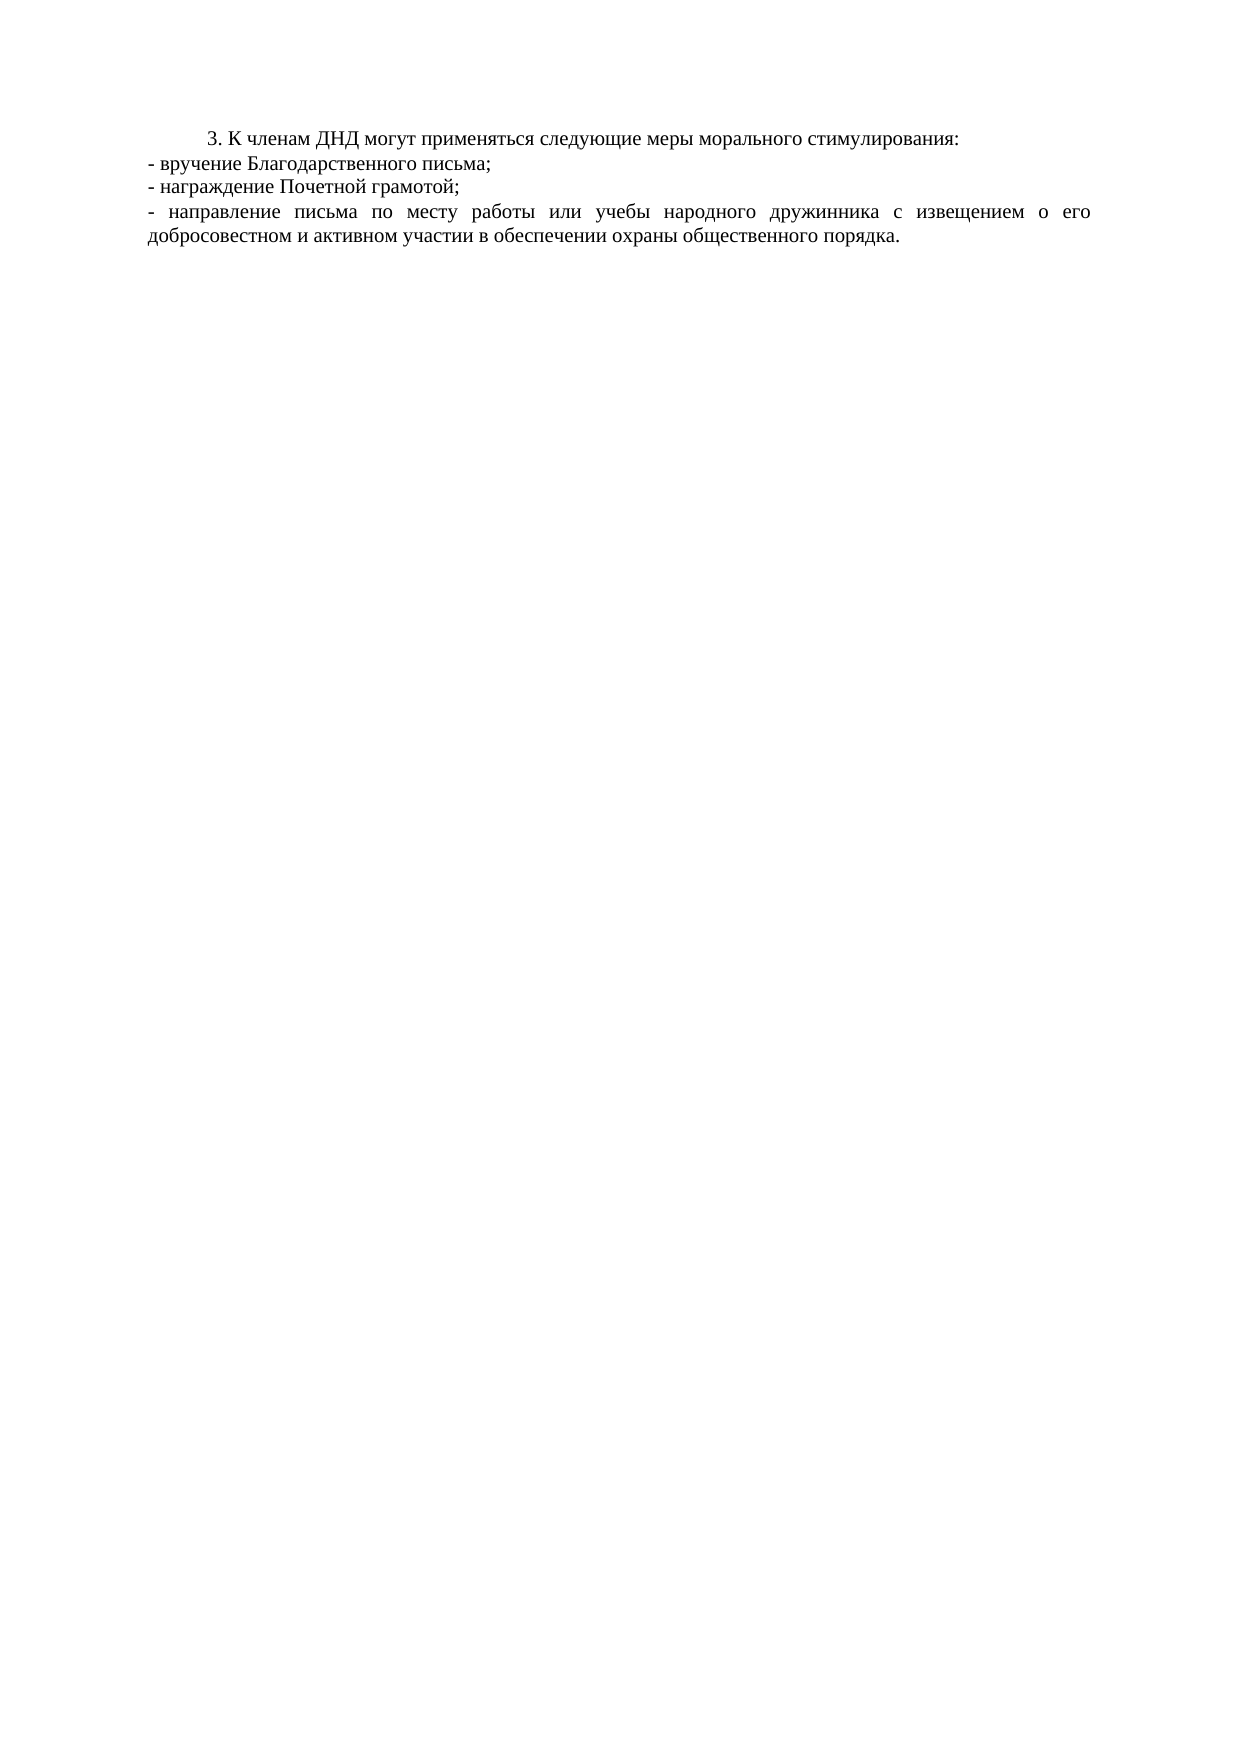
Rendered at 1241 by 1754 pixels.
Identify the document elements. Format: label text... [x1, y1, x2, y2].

text - направление письма по месту работы или учебы народного дружинника с извещением о его добросовестном и активном участии в обеспечении охраны общественного порядка. [148, 198, 1092, 247]
text - награждение Почетной грамотой; [148, 174, 1092, 198]
text 3. К членам ДНД могут применяться следующие меры морального стимулирования: [148, 126, 1092, 150]
text - вручение Благодарственного письма; [148, 150, 1092, 174]
